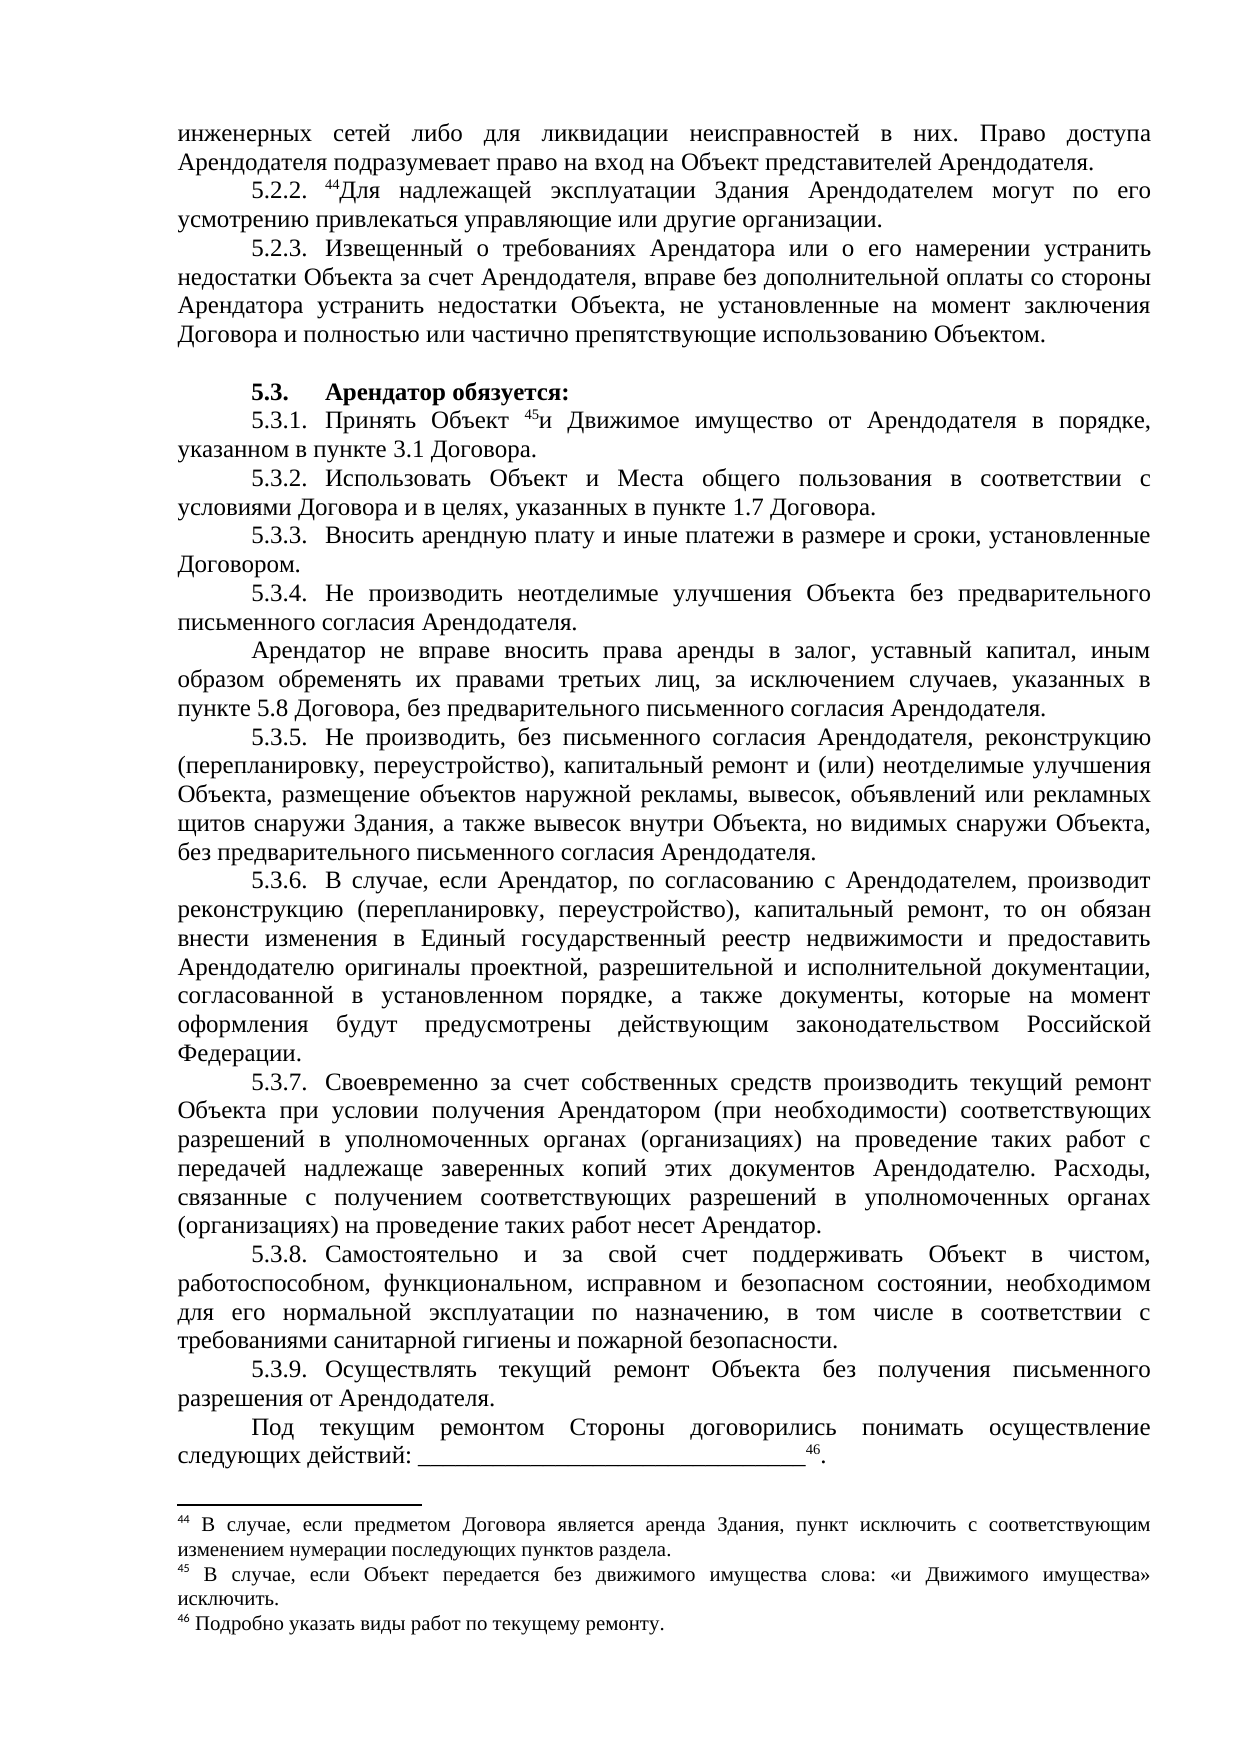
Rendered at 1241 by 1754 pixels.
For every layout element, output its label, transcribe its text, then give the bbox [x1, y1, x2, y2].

list В случае, если Арендатор, по согласованию с Арендодателем, производит реконструкцию (перепланировку, переустройство), капитальный ремонт, то он обязан внести изменения в Единый государственный реестр недвижимости и предоставить Арендодателю оригиналы проектной, разрешительной и исполнительной документации, согласованной в установленном порядке, а также документы, которые на момент оформления будут предусмотрены действующим законодательством Российской Федерации. [177, 866, 1152, 1067]
list Арендатор обязуется: [177, 377, 1152, 406]
list Использовать Объект и Места общего пользования в соответствии с условиями Договора и в целях, указанных в пункте 1.7 Договора. [177, 463, 1152, 521]
list Своевременно за счет собственных средств производить текущий ремонт Объекта при условии получения Арендатором (при необходимости) соответствующих разрешений в уполномоченных органах (организациях) на проведение таких работ с передачей надлежаще заверенных копий этих документов Арендодателю. Расходы, связанные с получением соответствующих разрешений в уполномоченных органах (организациях) на проведение таких работ несет Арендатор. [177, 1067, 1152, 1239]
text Арендатор не вправе вносить права аренды в залог, уставный капитал, иным образом обременять их правами третьих лиц, за исключением случаев, указанных в пункте 5.8 Договора, без предварительного письменного согласия Арендодателя. [177, 636, 1152, 722]
list Осуществлять текущий ремонт Объекта без получения письменного разрешения от Арендодателя. [177, 1354, 1152, 1412]
list Принять Объект и Движимое имущество от Арендодателя в порядке, указанном в пункте 3.1 Договора. [177, 406, 1152, 463]
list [177, 118, 1152, 176]
list Не производить, без письменного согласия Арендодателя, реконструкцию (перепланировку, переустройство), капитальный ремонт и (или) неотделимые улучшения Объекта, размещение объектов наружной рекламы, вывесок, объявлений или рекламных щитов снаружи Здания, а также вывесок внутри Объекта, но видимых снаружи Объекта, без предварительного письменного согласия Арендодателя. [177, 722, 1152, 866]
list Для надлежащей эксплуатации Здания Арендодателем могут по его усмотрению привлекаться управляющие или другие организации. [177, 176, 1152, 233]
list Не производить неотделимые улучшения Объекта без предварительного письменного согласия Арендодателя. [177, 578, 1152, 636]
list Извещенный о требованиях Арендатора или о его намерении устранить недостатки Объекта за счет Арендодателя, вправе без дополнительной оплаты со стороны Арендатора устранить недостатки Объекта, не установленные на момент заключения Договора и полностью или частично препятствующие использованию Объектом. [177, 233, 1152, 348]
list Вносить арендную плату и иные платежи в размере и сроки, установленные Договором. [177, 521, 1152, 578]
list Самостоятельно и за свой счет поддерживать Объект в чистом, работоспособном, функциональном, исправном и безопасном состоянии, необходимом для его нормальной эксплуатации по назначению, в том числе в соответствии с требованиями санитарной гигиены и пожарной безопасности. [177, 1239, 1152, 1354]
text Под текущим ремонтом Стороны договорились понимать осуществление следующих действий: _______________________________. [177, 1412, 1152, 1469]
